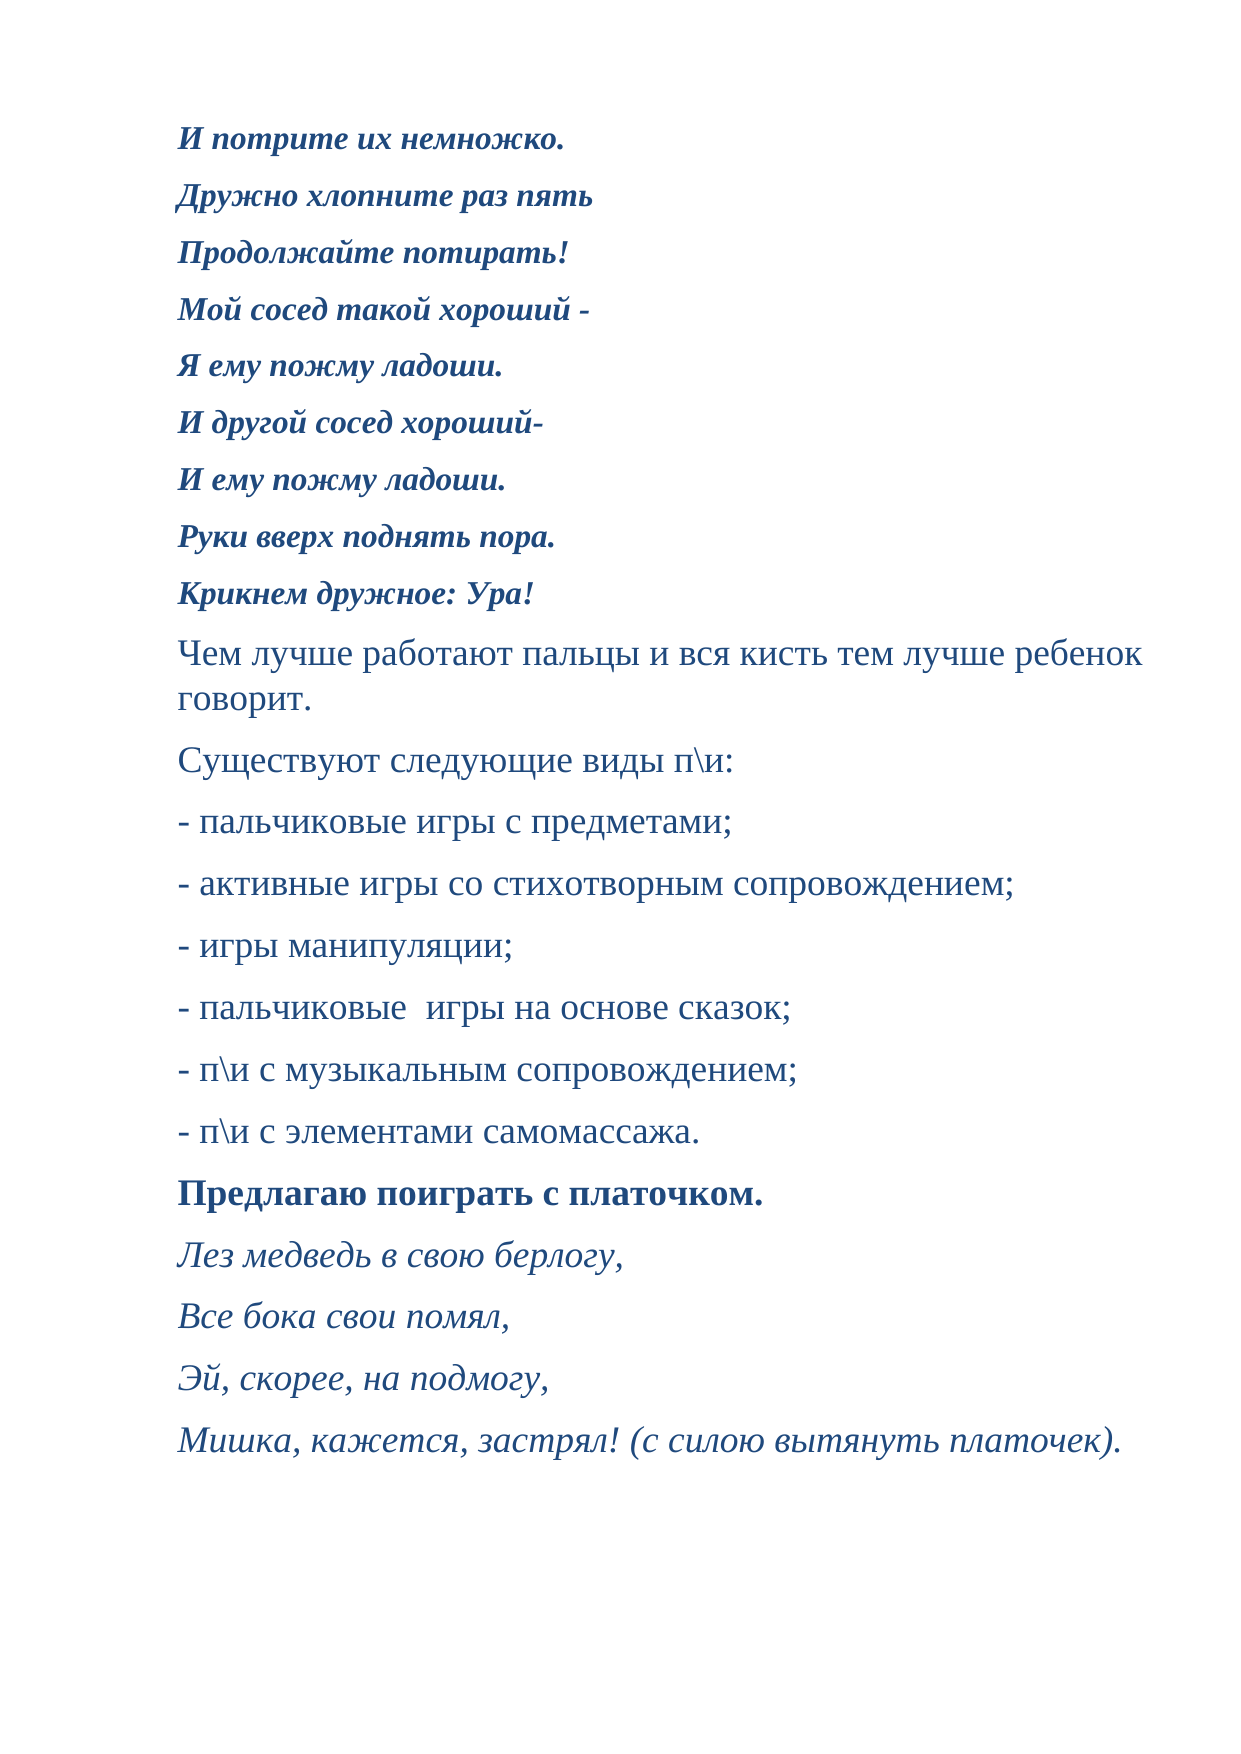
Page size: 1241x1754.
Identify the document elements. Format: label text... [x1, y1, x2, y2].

text Эй, скорее, на подмогу, [177, 1356, 1152, 1399]
text И другой сосед хороший- [177, 402, 1152, 441]
text - п\и с музыкальным сопровождением; [177, 1046, 1152, 1089]
text Руки вверх поднять пора. [177, 516, 1152, 554]
text Чем лучше работают пальцы и вся кисть тем лучше ребенок говорит. [177, 630, 1152, 718]
text Продолжайте потирать! [177, 232, 1152, 270]
text И ему пожму ладоши. [177, 459, 1152, 498]
text Крикнем дружное: Ура! [177, 573, 1152, 611]
text - активные игры со стихотворным сопровождением; [177, 861, 1152, 904]
text И потрите их немножко. [177, 118, 1152, 156]
text Лез медведь в свою берлогу, [177, 1232, 1152, 1275]
text Существуют следующие виды п\и: [177, 737, 1152, 780]
text - п\и с элементами самомассажа. [177, 1108, 1152, 1151]
text Мой сосед такой хороший - [177, 289, 1152, 327]
text Все бока свои помял, [177, 1294, 1152, 1337]
text - пальчиковые игры с предметами; [177, 799, 1152, 842]
text Мишка, кажется, застрял! (с силою вытянуть платочек). [177, 1418, 1152, 1461]
text Дружно хлопните раз пять [177, 175, 1152, 213]
text Я ему пожму ладоши. [177, 346, 1152, 384]
text - игры манипуляции; [177, 923, 1152, 966]
text - пальчиковые игры на основе сказок; [177, 984, 1152, 1028]
text Предлагаю поиграть с платочком. [177, 1170, 1152, 1213]
